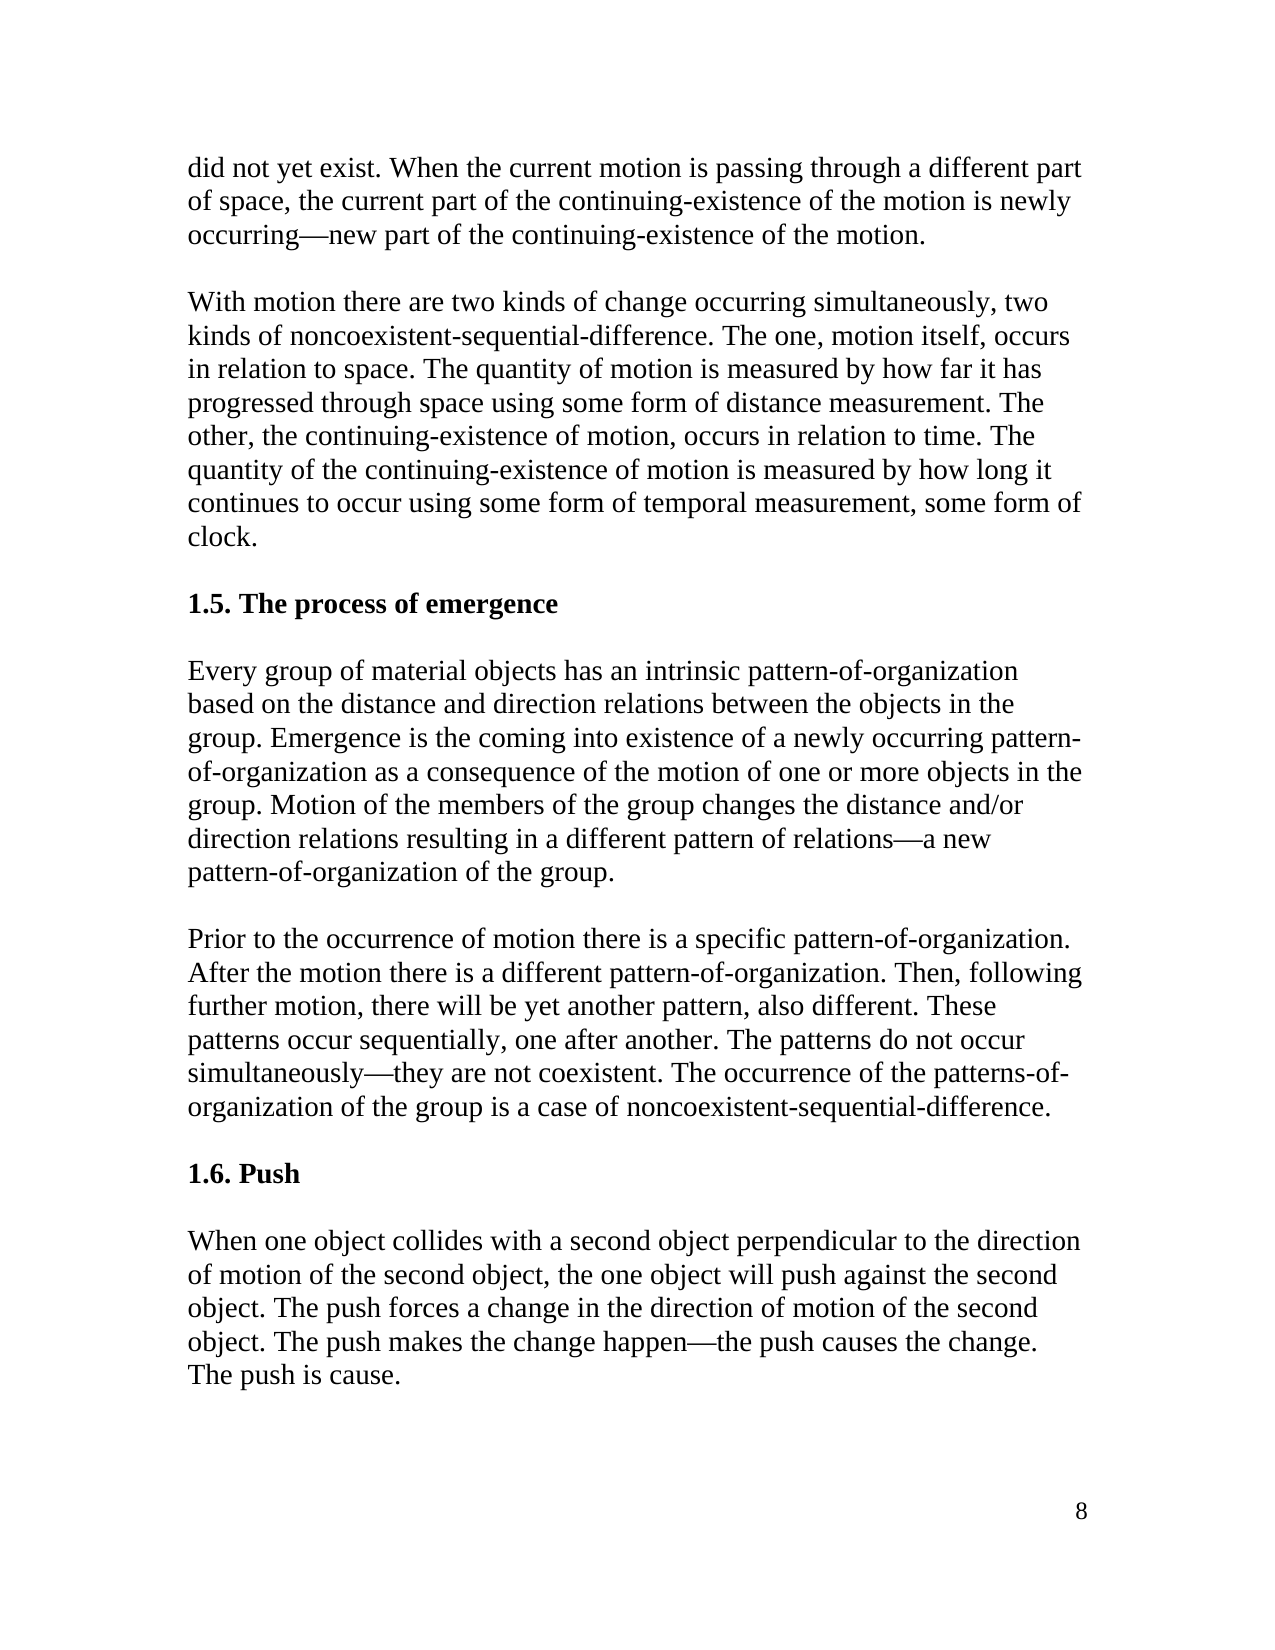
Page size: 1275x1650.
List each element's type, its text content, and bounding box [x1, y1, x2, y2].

text 1.6. Push [187, 1156, 1087, 1190]
text Prior to the occurrence of motion there is a specific pattern-of-organization. After the motion there is a different pattern-of-organization. Then, following further motion, there will be yet another pattern, also different. These patterns occur sequentially, one after another. The patterns do not occur simultaneously—they are not coexistent. The occurrence of the patterns-of-organization of the group is a case of noncoexistent-sequential-difference. [187, 921, 1087, 1123]
text When one object collides with a second object perpendicular to the direction of motion of the second object, the one object will push against the second object. The push forces a change in the direction of motion of the second object. The push makes the change happen—the push causes the change. The push is cause. [187, 1223, 1087, 1391]
text 1.5. The process of emergence [187, 586, 1087, 619]
text With motion there are two kinds of change occurring simultaneously, two kinds of noncoexistent-sequential-difference. The one, motion itself, occurs in relation to space. The quantity of motion is measured by how far it has progressed through space using some form of distance measurement. The other, the continuing-existence of motion, occurs in relation to time. The quantity of the continuing-existence of motion is measured by how long it continues to occur using some form of temporal measurement, some form of clock. [187, 284, 1087, 552]
text Every group of material objects has an intrinsic pattern-of-organization based on the distance and direction relations between the objects in the group. Emergence is the coming into existence of a newly occurring pattern-of-organization as a consequence of the motion of one or more objects in the group. Motion of the members of the group changes the distance and/or direction relations resulting in a different pattern of relations—a new pattern-of-organization of the group. [187, 653, 1087, 888]
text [187, 150, 1087, 251]
